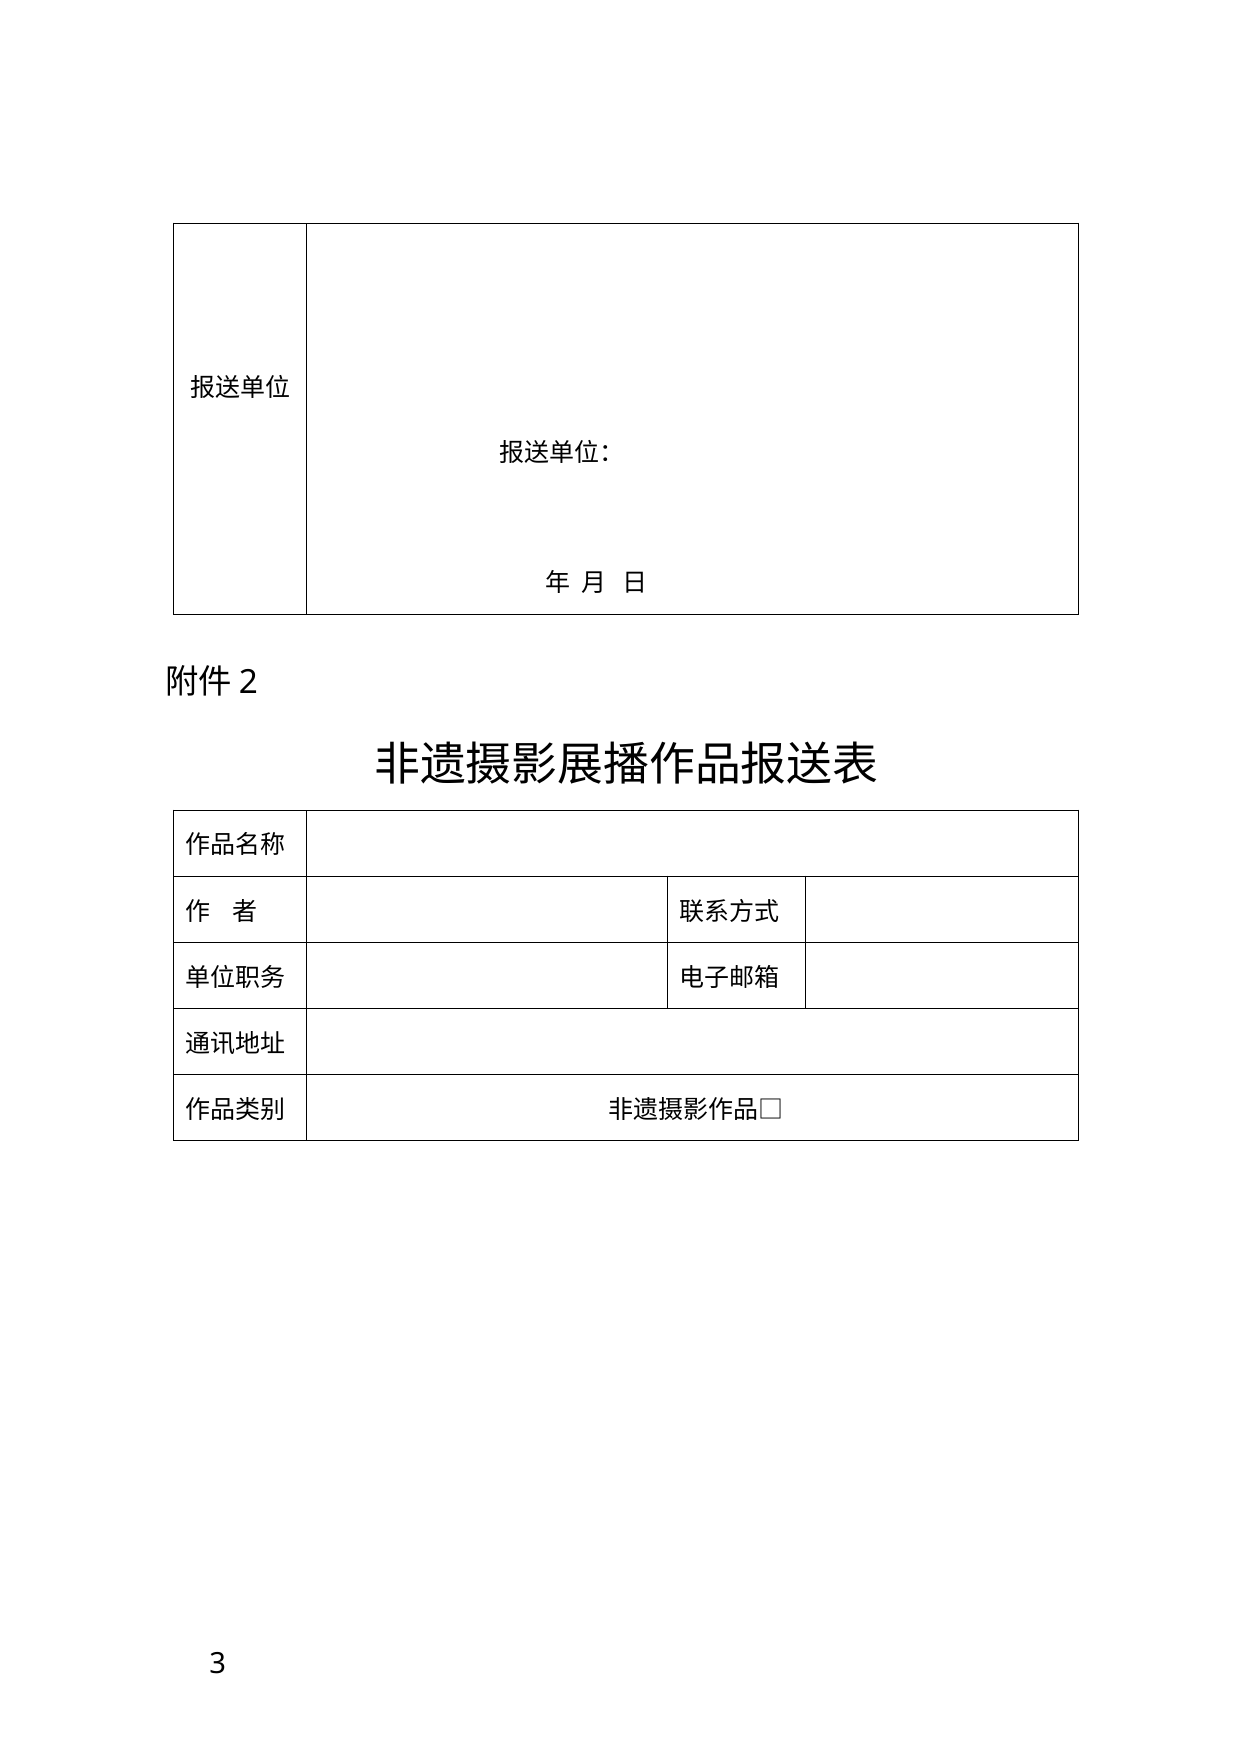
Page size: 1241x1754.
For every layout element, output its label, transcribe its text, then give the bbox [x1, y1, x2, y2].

table_cell [806, 877, 1078, 942]
table_cell [307, 1009, 1078, 1074]
table_cell [307, 943, 667, 1008]
table_cell 单位职务 [174, 943, 306, 1008]
table_cell [806, 943, 1078, 1008]
table_cell 报送单位： 年 月 日 [307, 224, 1078, 613]
table_cell 电子邮箱 [668, 943, 805, 1008]
table_cell 作品类别 [174, 1075, 306, 1140]
table_cell 通讯地址 [174, 1009, 306, 1074]
table_header 作品名称 [174, 811, 306, 876]
text 非遗摄影展播作品报送表 [165, 712, 1087, 809]
table_cell 联系方式 [668, 877, 805, 942]
text 附件2 [165, 647, 1087, 712]
table_cell 报送单位 [174, 224, 306, 613]
table_header [307, 811, 1078, 876]
table_cell [307, 877, 667, 942]
table_cell 非遗摄影作品□ [307, 1075, 1078, 1140]
table_cell 作 者 [174, 877, 306, 942]
